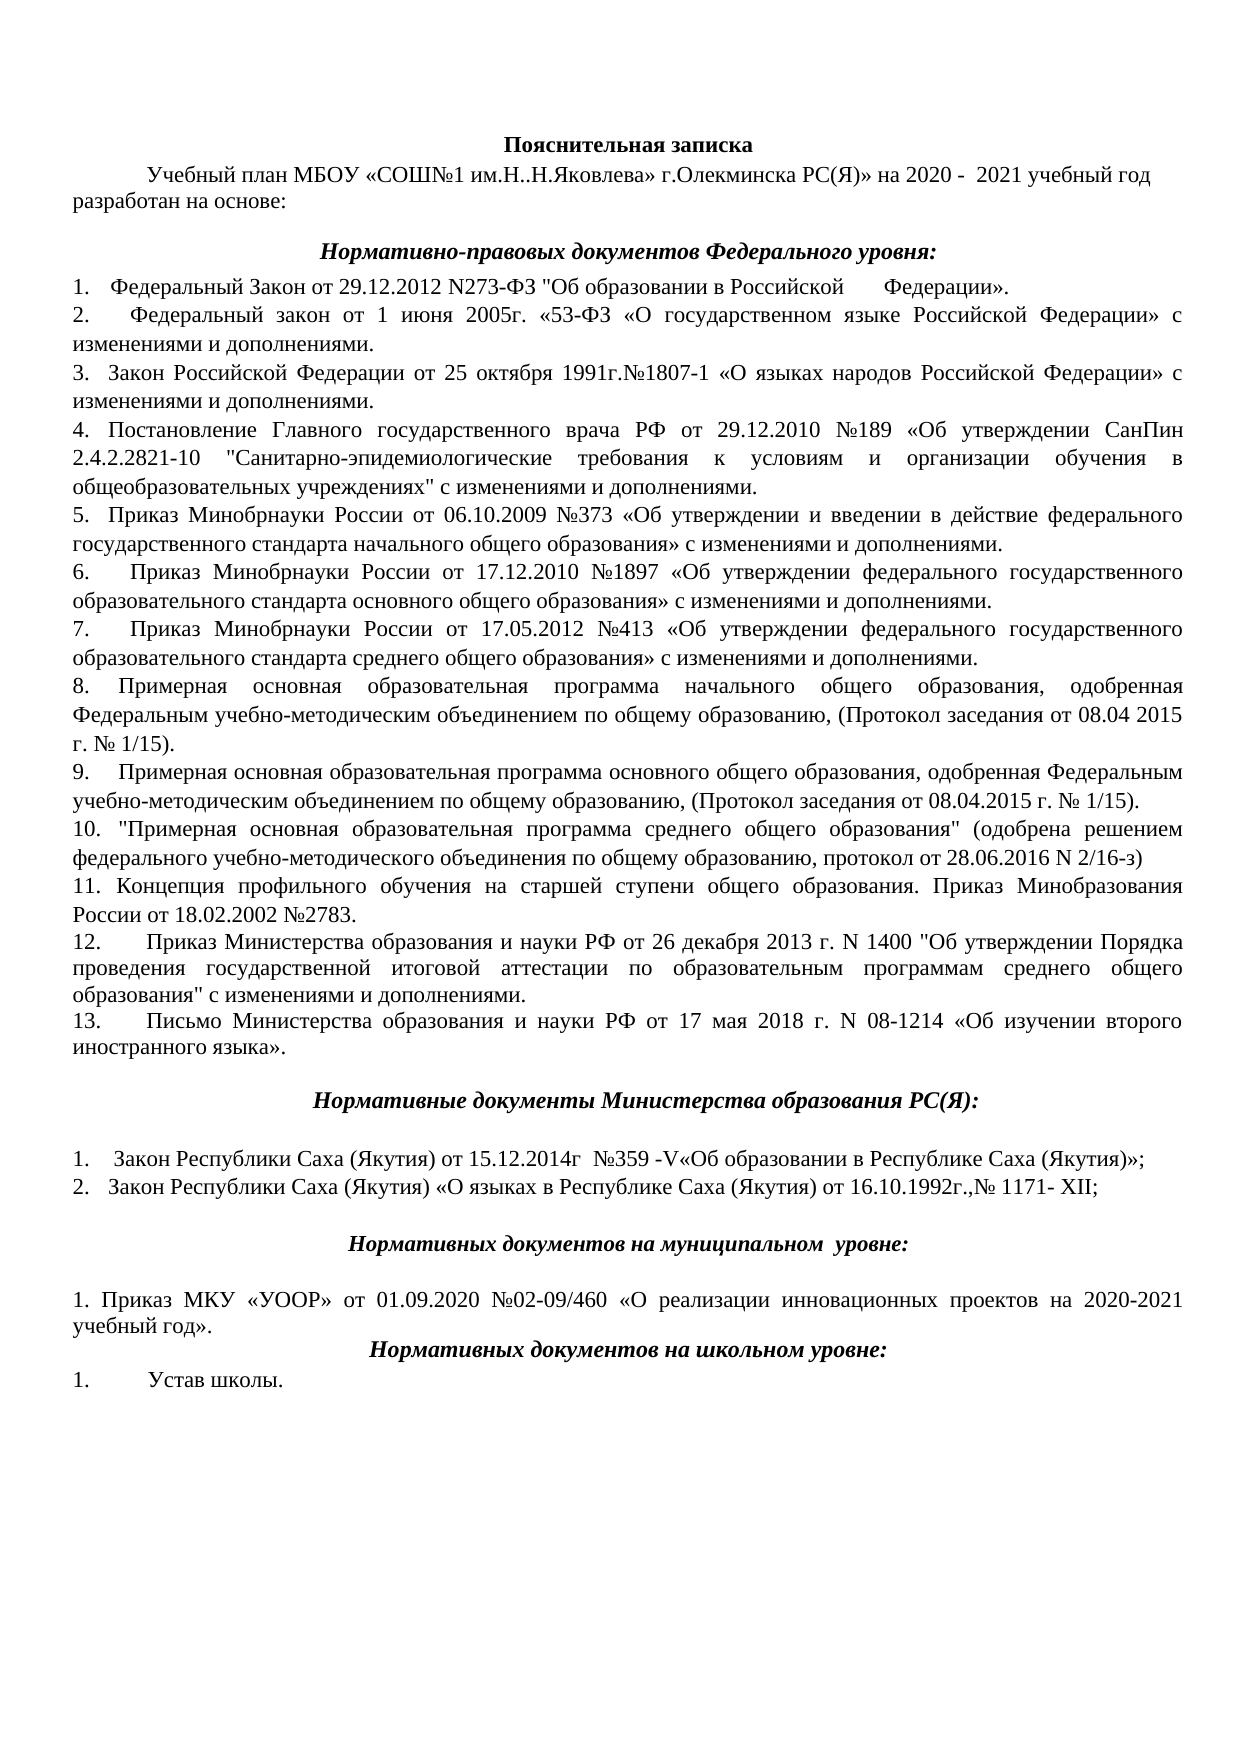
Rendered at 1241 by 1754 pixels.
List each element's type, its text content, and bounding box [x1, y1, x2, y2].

list Закон Республики Саха (Якутия) от 15.12.2014г №359 -V«Об образовании в Республике Саха (Якутия)»; [72, 1143, 1185, 1172]
list Устав школы. [72, 1369, 1185, 1392]
list Приказ Минобрнауки России от 17.05.2012 №413 «Об утверждении федерального государственного образовательного стандарта среднего общего образования» с изменениями и дополнениями. [72, 614, 1185, 671]
list "Примерная основная образовательная программа среднего общего образования" (одобрена решением федерального учебно-методического объединения по общему образованию, протокол от 28.06.2016 N 2/16-з) [72, 814, 1185, 871]
text 1. Приказ МКУ «УООР» от 01.09.2020 №02-09/460 «О реализации инновационных проектов на 2020-2021 учебный год». [72, 1286, 1185, 1339]
text Нормативные документы Министерства образования РС(Я): [108, 1086, 1185, 1114]
text Нормативно-правовых документов Федерального уровня: [72, 213, 1185, 271]
text Нормативных документов на муниципальном уровне: [72, 1229, 1185, 1257]
list Примерная основная образовательная программа основного общего образования, одобренная Федеральным учебно-методическим объединением по общему образованию, (Протокол заседания от 08.04.2015 г. № 1/15). [72, 757, 1185, 814]
text Нормативных документов на школьном уровне: [72, 1339, 1185, 1363]
text Учебный план МБОУ «СОШ№1 им.Н..Н.Яковлева» г.Олекминска РС(Я)» на 2020 - 2021 учебный год разработан на основе: [72, 161, 1185, 213]
list Федеральный Закон от 29.12.2012 N273-ФЗ "Об образовании в Российской Федерации». [72, 271, 1185, 300]
list Приказ Минобрнауки России от 06.10.2009 №373 «Об утверждении и введении в действие федерального государственного стандарта начального общего образования» с изменениями и дополнениями. [72, 500, 1185, 557]
list Федеральный закон от 1 июня 2005г. «53-ФЗ «О государственном языке Российской Федерации» с изменениями и дополнениями. [72, 300, 1185, 357]
list Концепция профильного обучения на старшей ступени общего образования. Приказ Минобразования России от 18.02.2002 №2783. [72, 871, 1185, 928]
list Письмо Министерства образования и науки РФ от 17 мая . N 08-1214 «Об изучении второго иностранного языка». [72, 1007, 1185, 1060]
list Постановление Главного государственного врача РФ от 29.12.2010 №189 «Об утверждении СанПин 2.4.2.2821-10 "Санитарно-эпидемиологические требования к условиям и организации обучения в общеобразовательных учреждениях" с изменениями и дополнениями. [72, 414, 1185, 500]
list Закон Республики Саха (Якутия) «О языках в Республике Саха (Якутия) от 16.10.1992г.,№ 1171- XII; [72, 1172, 1185, 1200]
list Приказ Министерства образования и науки РФ от 26 декабря . N 1400 "Об утверждении Порядка проведения государственной итоговой аттестации по образовательным программам среднего общего образования" с изменениями и дополнениями. [72, 928, 1185, 1007]
list Приказ Минобрнауки России от 17.12.2010 №1897 «Об утверждении федерального государственного образовательного стандарта основного общего образования» с изменениями и дополнениями. [72, 557, 1185, 614]
text Пояснительная записка [504, 134, 1185, 157]
list Закон Российской Федерации от 25 октября 1991г.№1807-1 «О языках народов Российской Федерации» с изменениями и дополнениями. [72, 357, 1185, 414]
list Примерная основная образовательная программа начального общего образования, одобренная Федеральным учебно-методическим объединением по общему образованию, (Протокол заседания от 08.04 . № 1/15). [72, 671, 1185, 757]
